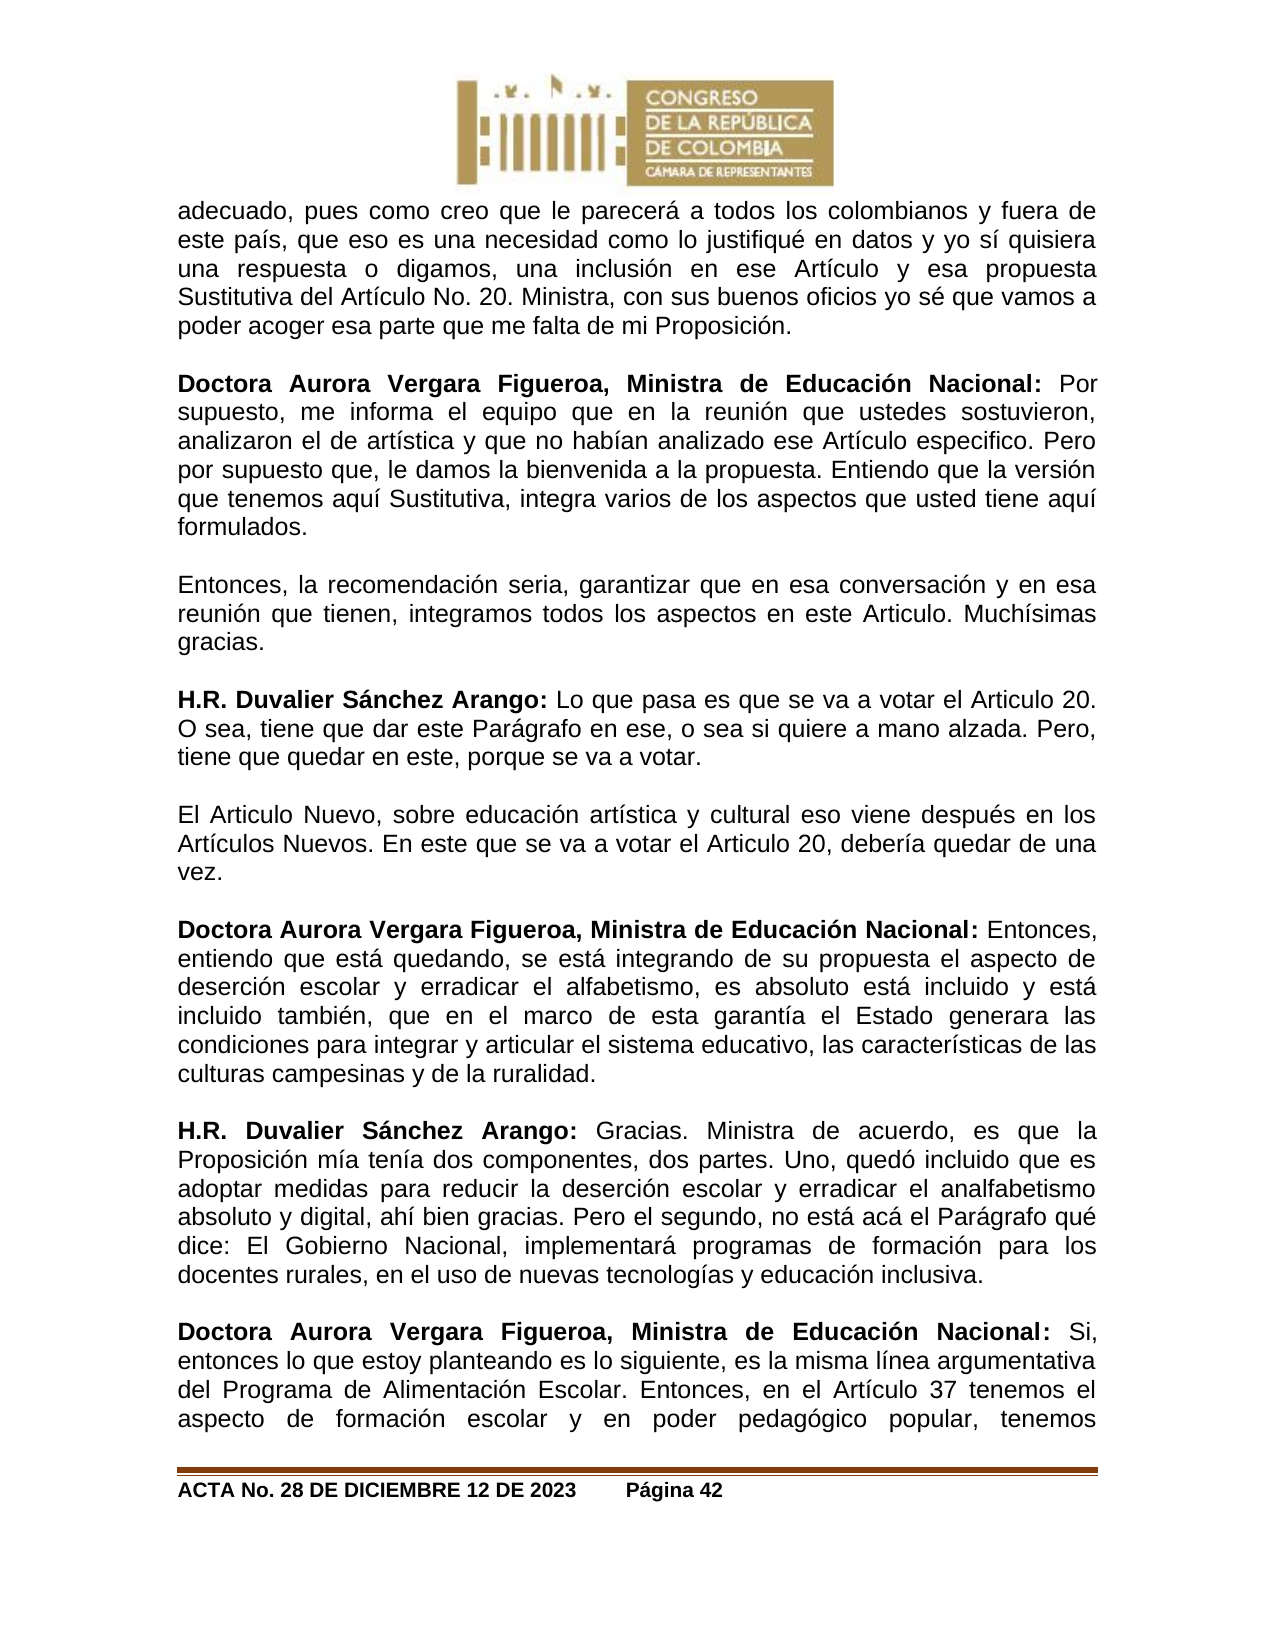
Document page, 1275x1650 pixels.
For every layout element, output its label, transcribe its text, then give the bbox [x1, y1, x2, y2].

text El Articulo Nuevo, sobre educación artística y cultural eso viene después en los Artículos Nuevos. En este que se va a votar el Articulo 20, debería quedar de una vez. [177, 800, 1098, 886]
picture [430, 73, 845, 197]
text Entonces, la recomendación seria, garantizar que en esa conversación y en esa reunión que tienen, integramos todos los aspectos en este Articulo. Muchísimas gracias. [177, 570, 1098, 656]
text H.R. Duvalier Sánchez Arango: Lo que pasa es que se va a votar el Articulo 20. O sea, tiene que dar este Parágrafo en ese, o sea si quiere a mano alzada. Pero, tiene que quedar en este, porque se va a votar. [177, 685, 1098, 771]
text H.R. Duvalier Sánchez Arango: Gracias. Ministra de acuerdo, es que la Proposición mía tenía dos componentes, dos partes. Uno, quedó incluido que es adoptar medidas para reducir la deserción escolar y erradicar el analfabetismo absoluto y digital, ahí bien gracias. Pero el segundo, no está acá el Parágrafo qué dice: El Gobierno Nacional, implementará programas de formación para los docentes rurales, en el uso de nuevas tecnologías y educación inclusiva. [177, 1116, 1098, 1289]
text Doctora Aurora Vergara Figueroa, Ministra de Educación Nacional: Entonces, entiendo que está quedando, se está integrando de su propuesta el aspecto de deserción escolar y erradicar el alfabetismo, es absoluto está incluido y está incluido también, que en el marco de esta garantía el Estado generara las condiciones para integrar y articular el sistema educativo, las características de las culturas campesinas y de la ruralidad. [177, 915, 1098, 1087]
text Doctora Aurora Vergara Figueroa, Ministra de Educación Nacional: Por supuesto, me informa el equipo que en la reunión que ustedes sostuvieron, analizaron el de artística y que no habían analizado ese Artículo especifico. Pero por supuesto que, le damos la bienvenida a la propuesta. Entiendo que la versión que tenemos aquí Sustitutiva, integra varios de los aspectos que usted tiene aquí formulados. [177, 369, 1098, 541]
